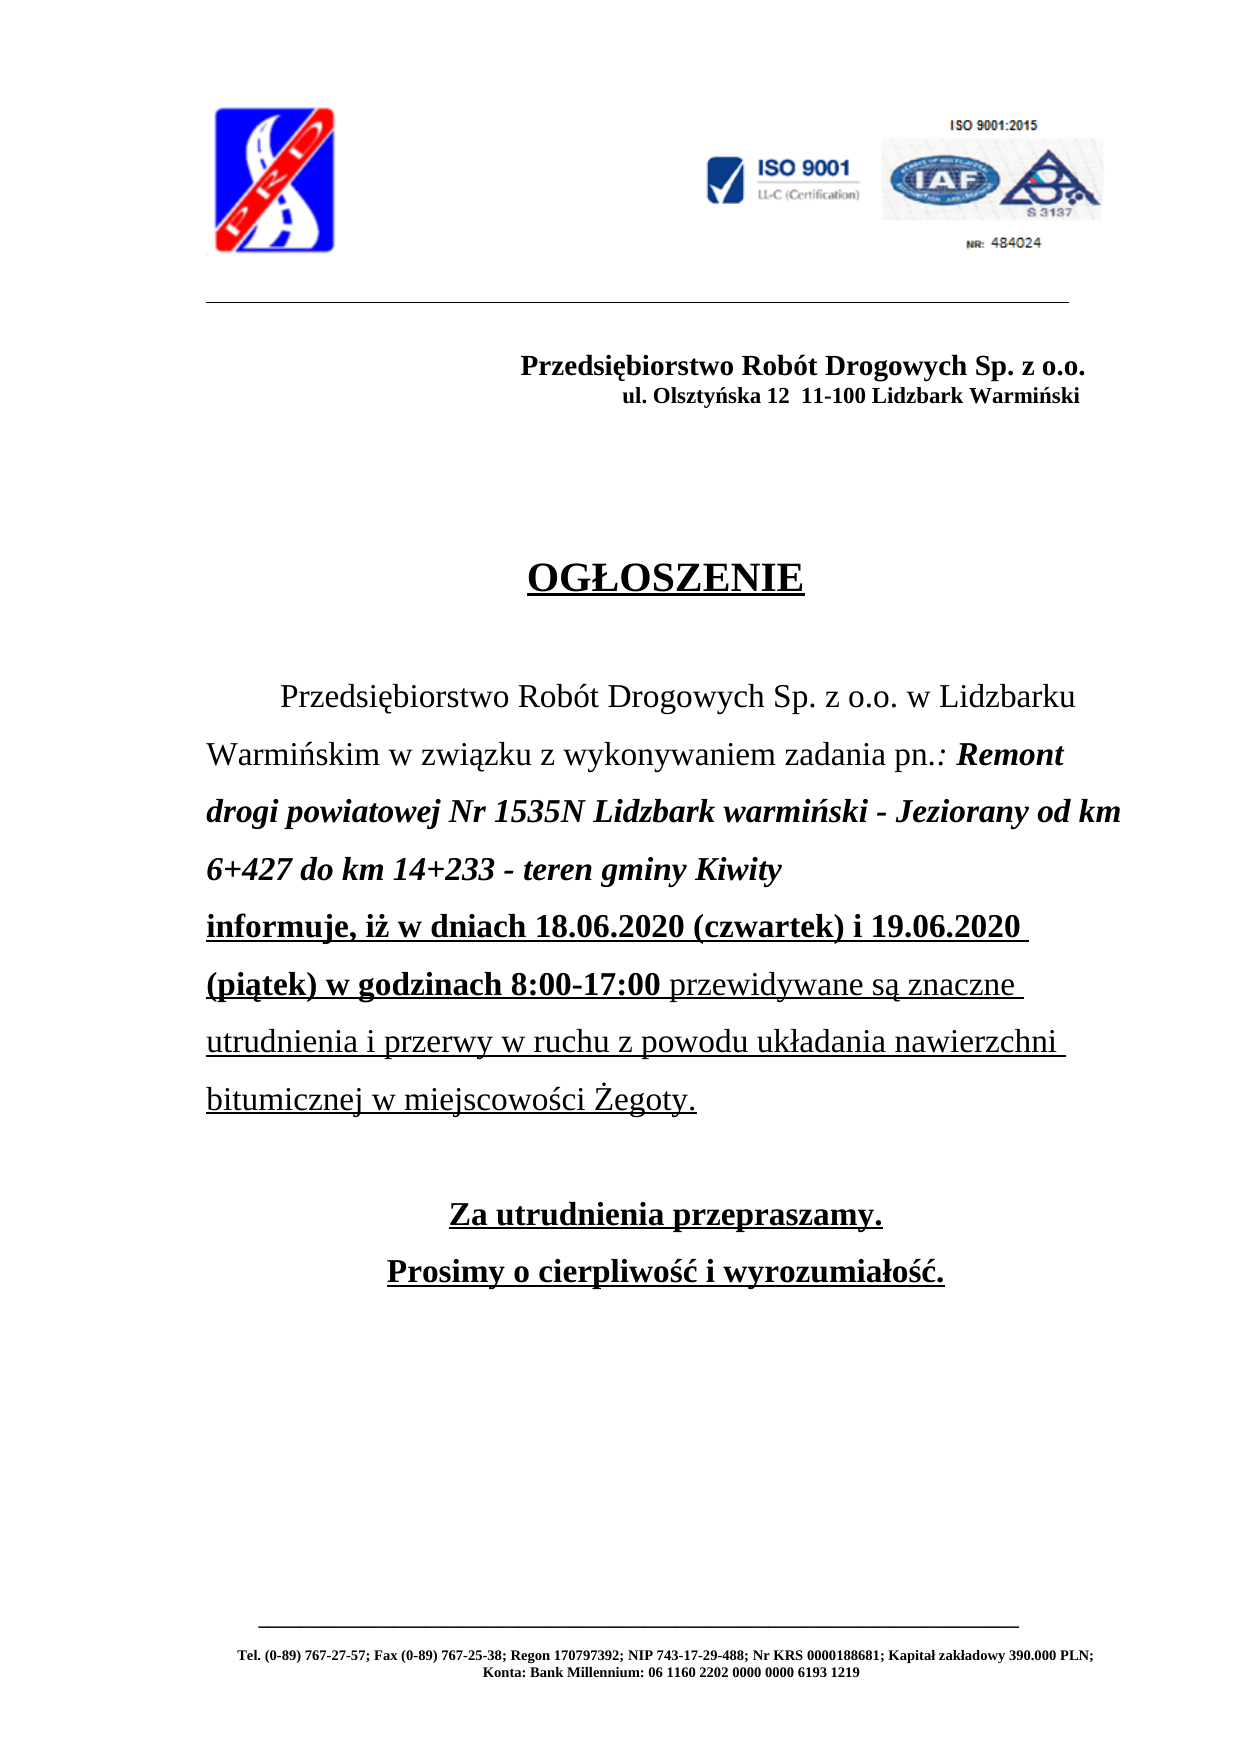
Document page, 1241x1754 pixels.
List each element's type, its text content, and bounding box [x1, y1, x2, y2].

picture [206, 102, 1119, 262]
text Przedsiębiorstwo Robót Drogowych Sp. z o.o. w Lidzbarku Warmińskim w związku z wykonywaniem zadania pn.: Remont drogi powiatowej Nr 1535N Lidzbark warmiński - Jeziorany od km 6+427 do km 14+233 - teren gminy Kiwity [206, 677, 1125, 887]
text Za utrudnienia przepraszamy. [206, 1194, 1125, 1232]
text OGŁOSZENIE [206, 552, 1125, 600]
text Prosimy o cierpliwość i wyrozumiałość. [206, 1252, 1125, 1290]
text informuje, iż w dniach 18.06.2020 (czwartek) i 19.06.2020 (piątek) w godzinach 8:00-17:00 przewidywane są znaczne utrudnienia i przerwy w ruchu z powodu układania nawierzchni bitumicznej w miejscowości Żegoty. [206, 907, 1125, 1117]
